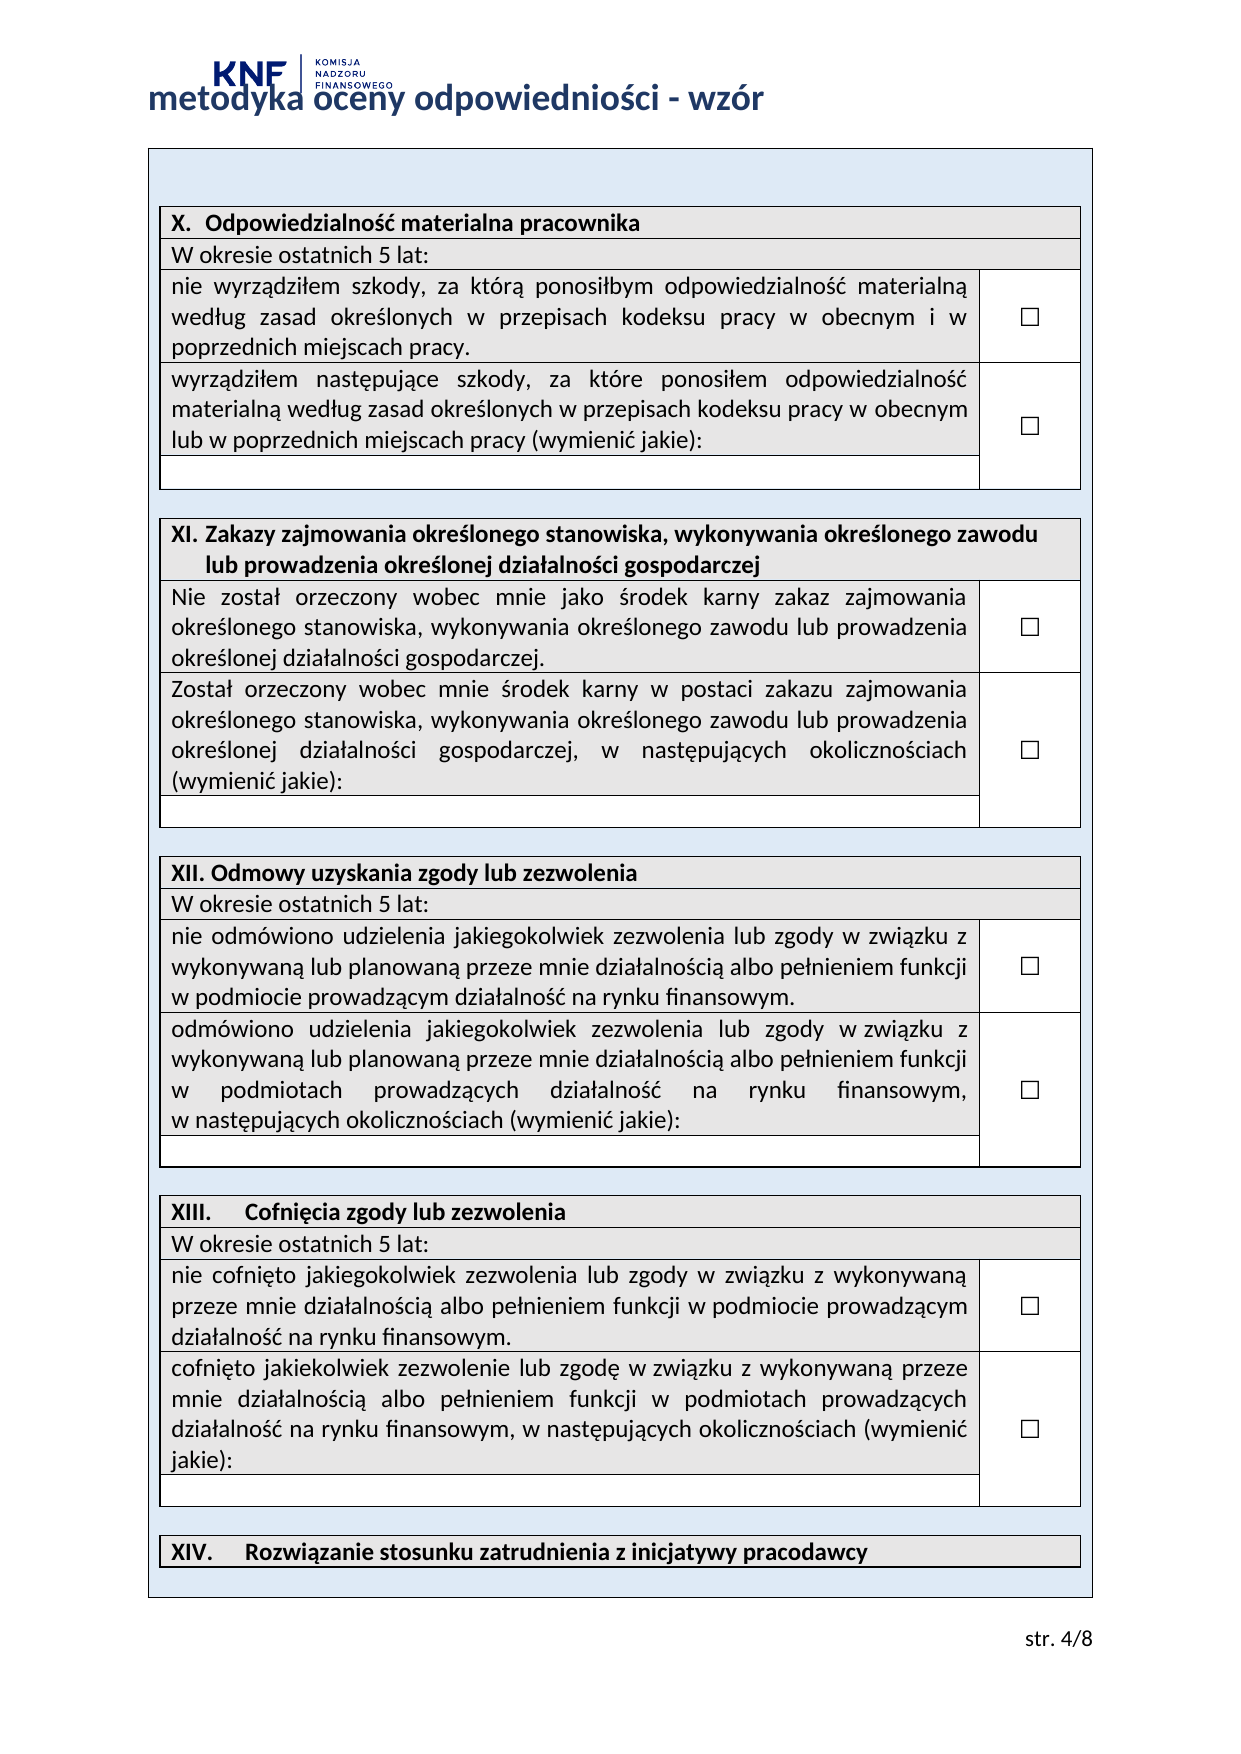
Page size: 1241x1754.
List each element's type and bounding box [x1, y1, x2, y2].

picture [200, 41, 406, 107]
table_cell [149, 149, 1092, 1597]
picture [374, 95, 380, 107]
picture [236, 95, 243, 107]
picture [319, 95, 327, 107]
picture [216, 95, 224, 107]
